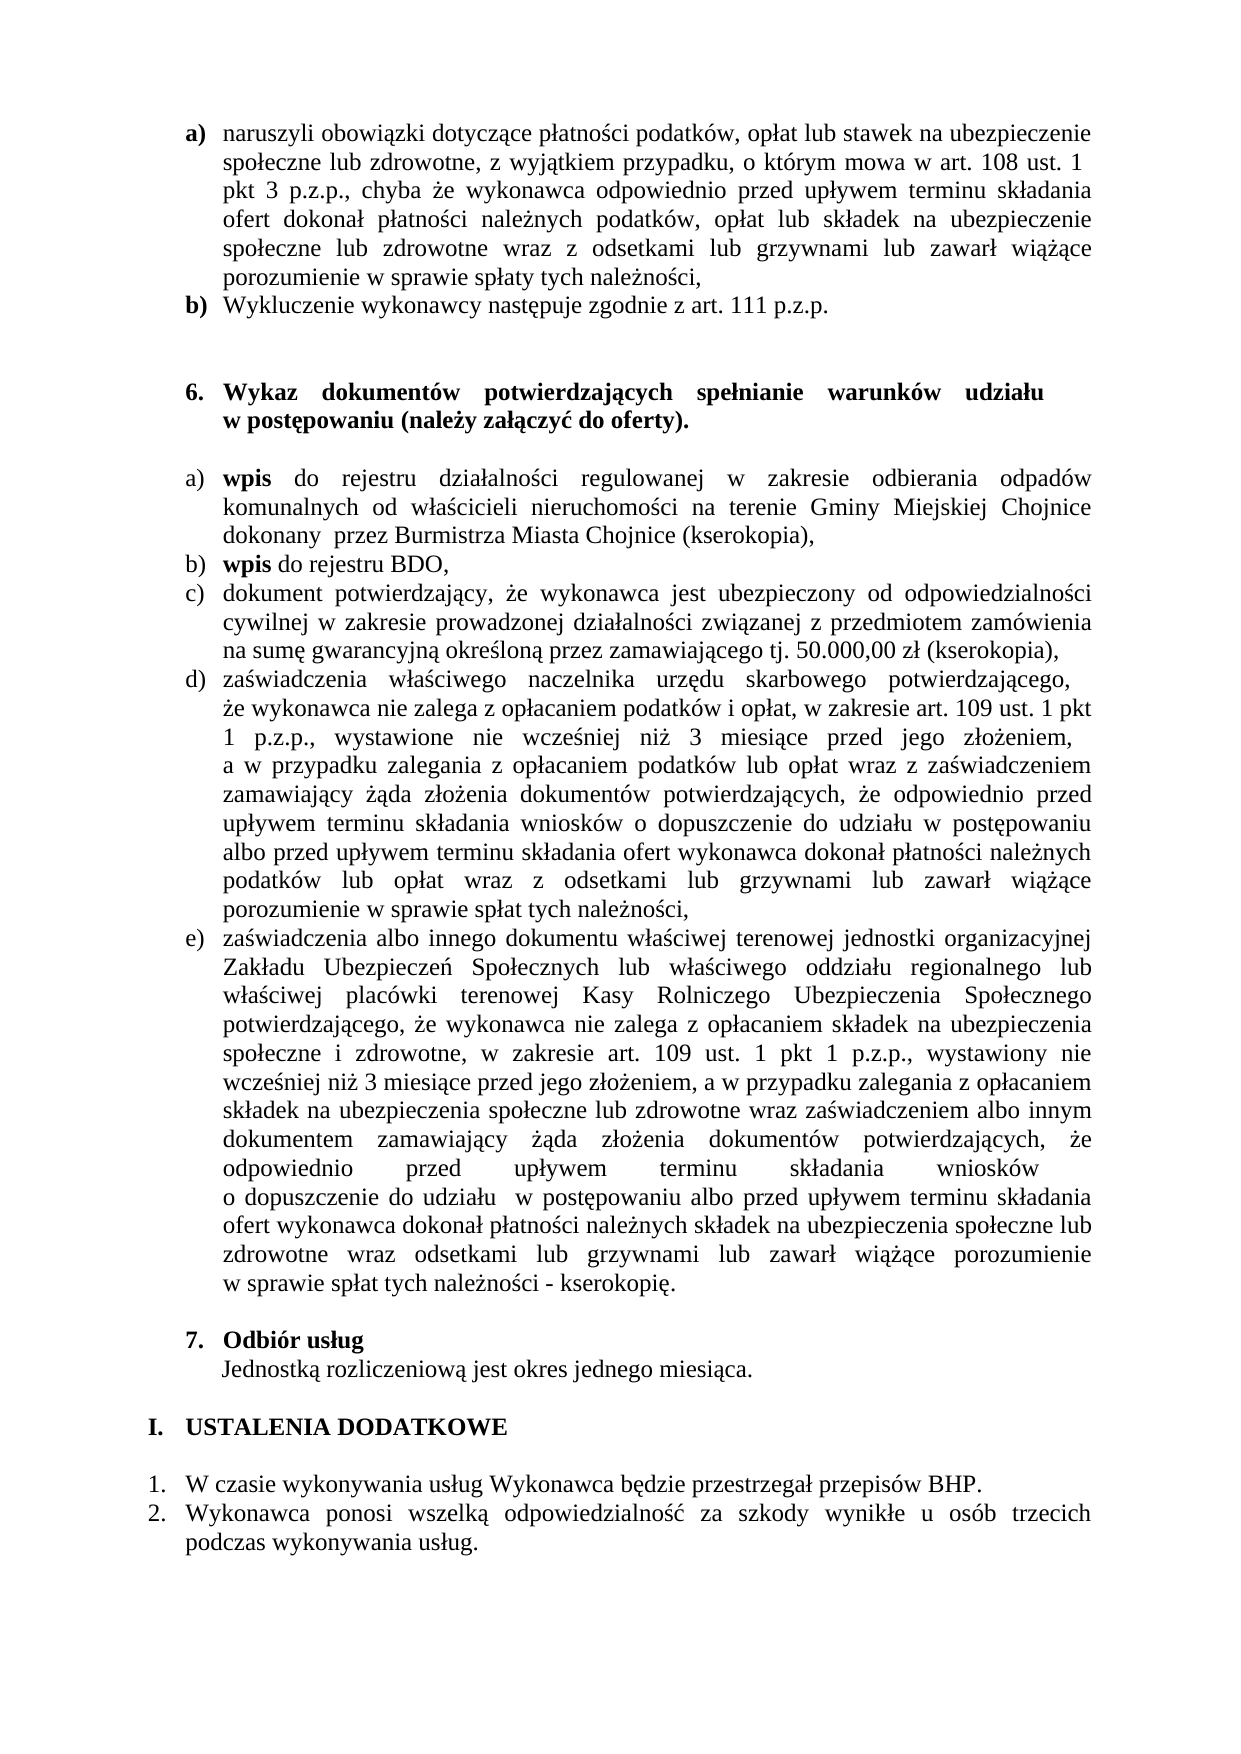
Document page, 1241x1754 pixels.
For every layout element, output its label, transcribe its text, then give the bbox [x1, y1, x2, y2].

list wpis do rejestru działalności regulowanej w zakresie odbierania odpadów komunalnych od właścicieli nieruchomości na terenie Gminy Miejskiej Chojnice dokonany przez Burmistrza Miasta Chojnice (kserokopia), [185, 463, 1092, 549]
list Odbiór usług [185, 1326, 1092, 1354]
list dokument potwierdzający, że wykonawca jest ubezpieczony od odpowiedzialności cywilnej w zakresie prowadzonej działalności związanej z przedmiotem zamówienia na sumę gwarancyjną określoną przez zamawiającego tj. 50.000,00 zł (kserokopia), [185, 578, 1092, 664]
list zaświadczenia właściwego naczelnika urzędu skarbowego potwierdzającego, że wykonawca nie zalega z opłacaniem podatków i opłat, w zakresie art. 109 ust. 1 pkt 1 p.z.p., wystawione nie wcześniej niż 3 miesiące przed jego złożeniem, a w przypadku zalegania z opłacaniem podatków lub opłat wraz z zaświadczeniem zamawiający żąda złożenia dokumentów potwierdzających, że odpowiednio przed upływem terminu składania wniosków o dopuszczenie do udziału w postępowaniu albo przed upływem terminu składania ofert wykonawca dokonał płatności należnych podatków lub opłat wraz z odsetkami lub grzywnami lub zawarł wiążące porozumienie w sprawie spłat tych należności, [185, 664, 1092, 923]
list W czasie wykonywania usług Wykonawca będzie przestrzegał przepisów BHP. [148, 1469, 1092, 1498]
list naruszyli obowiązki dotyczące płatności podatków, opłat lub stawek na ubezpieczenie społeczne lub zdrowotne, z wyjątkiem przypadku, o którym mowa w art. 108 ust. 1 pkt 3 p.z.p., chyba że wykonawca odpowiednio przed upływem terminu składania ofert dokonał płatności należnych podatków, opłat lub składek na ubezpieczenie społeczne lub zdrowotne wraz z odsetkami lub grzywnami lub zawarł wiążące porozumienie w sprawie spłaty tych należności, [185, 118, 1092, 291]
text Jednostką rozliczeniową jest okres jednego miesiąca. [221, 1354, 1092, 1383]
list Wykonawca ponosi wszelką odpowiedzialność za szkody wynikłe u osób trzecich podczas wykonywania usług. [148, 1498, 1092, 1556]
list Wykluczenie wykonawcy następuje zgodnie z art. 111 p.z.p. [185, 291, 1092, 319]
list USTALENIA DODATKOWE [148, 1412, 1092, 1441]
subtitle Wykaz dokumentów potwierdzających spełnianie warunków udziału w postępowaniu (należy załączyć do oferty). [185, 377, 1092, 434]
list wpis do rejestru BDO, [185, 549, 1092, 578]
list zaświadczenia albo innego dokumentu właściwej terenowej jednostki organizacyjnej Zakładu Ubezpieczeń Społecznych lub właściwego oddziału regionalnego lub właściwej placówki terenowej Kasy Rolniczego Ubezpieczenia Społecznego potwierdzającego, że wykonawca nie zalega z opłacaniem składek na ubezpieczenia społeczne i zdrowotne, w zakresie art. 109 ust. 1 pkt 1 p.z.p., wystawiony nie wcześniej niż 3 miesiące przed jego złożeniem, a w przypadku zalegania z opłacaniem składek na ubezpieczenia społeczne lub zdrowotne wraz zaświadczeniem albo innym dokumentem zamawiający żąda złożenia dokumentów potwierdzających, że odpowiednio przed upływem terminu składania wniosków o dopuszczenie do udziału w postępowaniu albo przed upływem terminu składania ofert wykonawca dokonał płatności należnych składek na ubezpieczenia społeczne lub zdrowotne wraz odsetkami lub grzywnami lub zawarł wiążące porozumienie w sprawie spłat tych należności - kserokopię. [185, 923, 1092, 1297]
